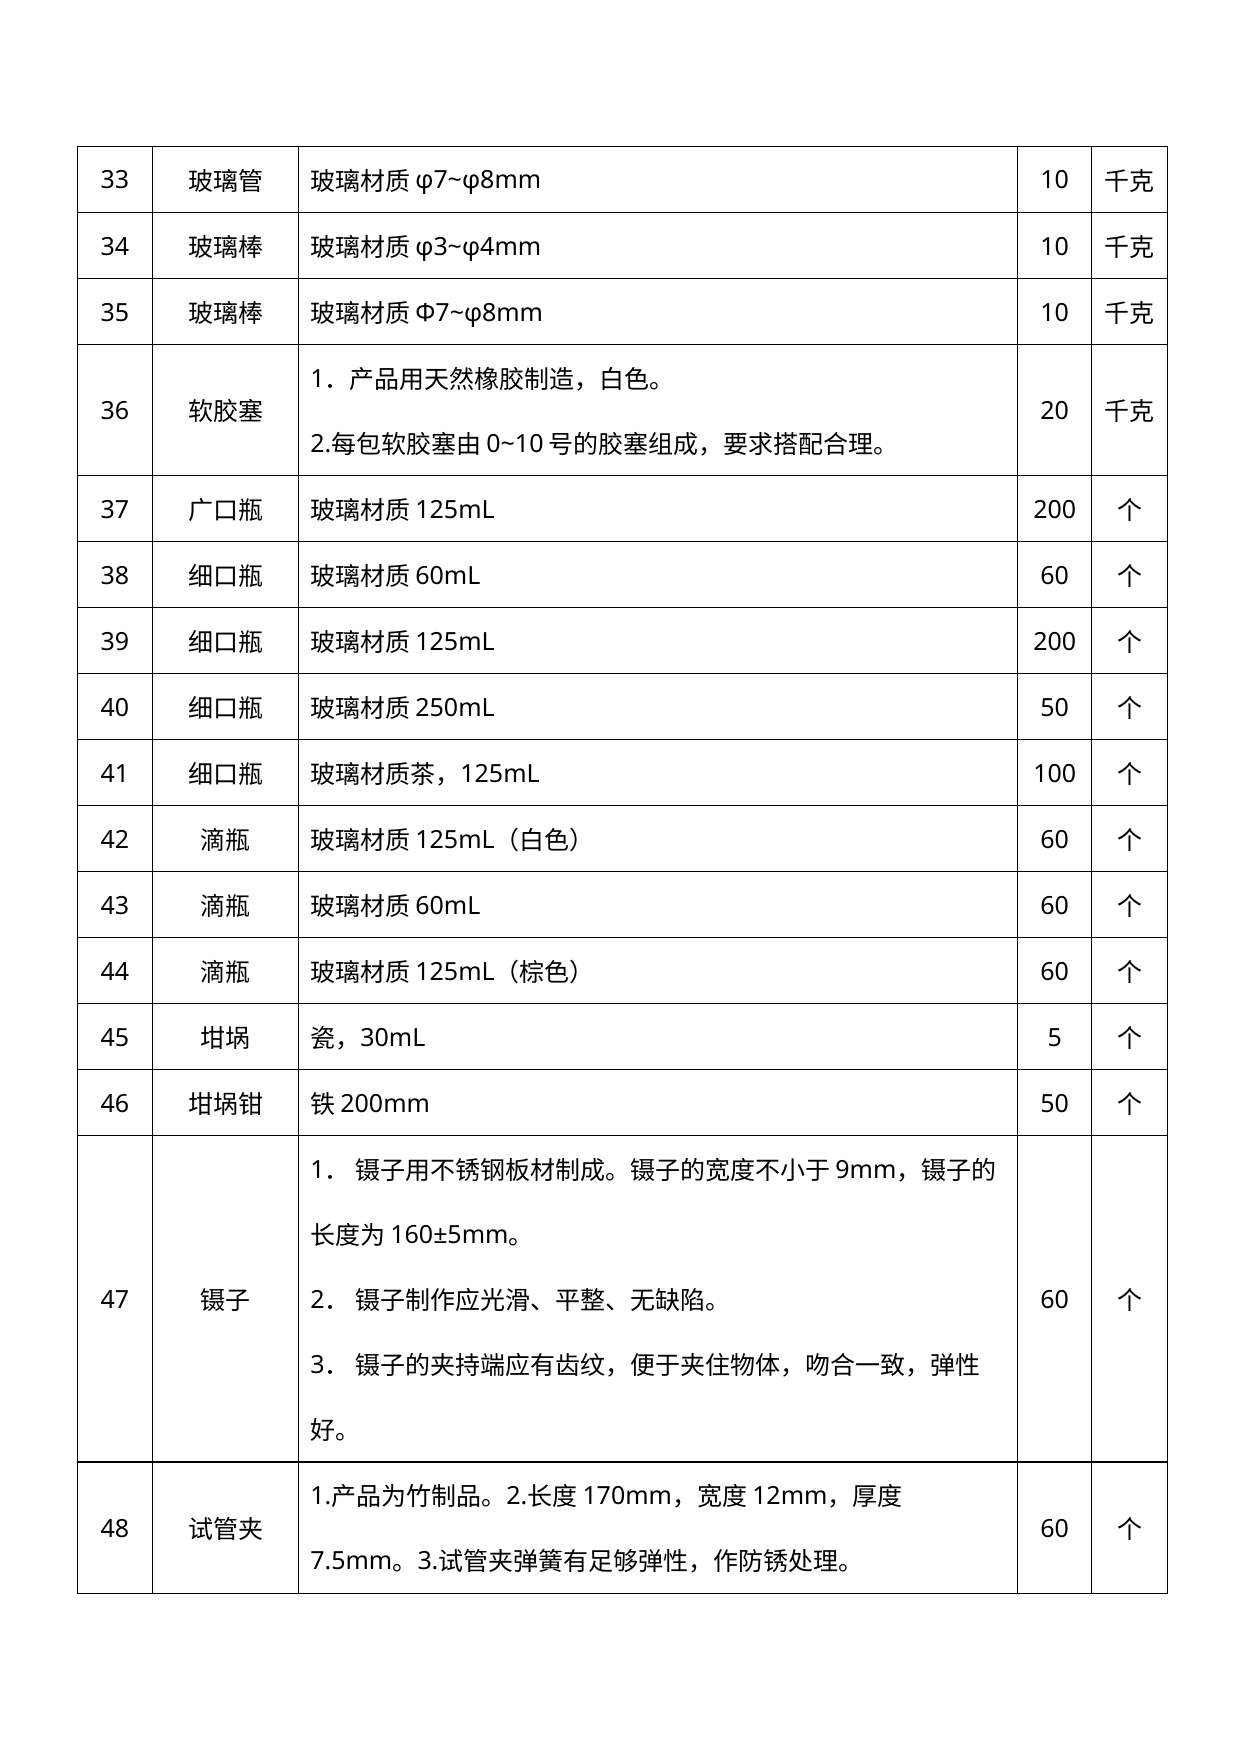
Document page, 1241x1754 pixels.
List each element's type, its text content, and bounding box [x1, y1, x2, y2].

table_cell 玻璃材质125mL [299, 476, 1017, 541]
table_cell 60 [1018, 1136, 1091, 1461]
table_cell 细口瓶 [153, 542, 298, 607]
table_cell 50 [1018, 1070, 1091, 1135]
table_cell 千克 [1092, 279, 1167, 344]
table_cell 个 [1092, 608, 1167, 673]
table_cell 10 [1018, 147, 1091, 212]
table_cell 10 [1018, 279, 1091, 344]
table_cell 个 [1092, 740, 1167, 805]
table_cell 1．产品用天然橡胶制造，白色。 2.每包软胶塞由0~10号的胶塞组成，要求搭配合理。 [299, 345, 1017, 475]
table_cell 个 [1092, 1070, 1167, 1135]
table_cell 细口瓶 [153, 674, 298, 739]
table_cell 38 [78, 542, 152, 607]
table_cell 千克 [1092, 213, 1167, 278]
table_cell 个 [1092, 806, 1167, 871]
table_cell 37 [78, 476, 152, 541]
table_cell 个 [1092, 1463, 1167, 1592]
table_cell 60 [1018, 872, 1091, 937]
table_cell 43 [78, 872, 152, 937]
table_cell 个 [1092, 542, 1167, 607]
table_cell 个 [1092, 476, 1167, 541]
table_cell 玻璃棒 [153, 279, 298, 344]
table_cell 个 [1092, 938, 1167, 1003]
table_cell 1.产品为竹制品。2.长度170mm，宽度12mm，厚度7.5mm。3.试管夹弹簧有足够弹性，作防锈处理。 [299, 1463, 1017, 1592]
table_cell 细口瓶 [153, 740, 298, 805]
table_cell 软胶塞 [153, 345, 298, 475]
table_cell 滴瓶 [153, 806, 298, 871]
table_cell 镊子 [153, 1136, 298, 1461]
table_cell 坩埚钳 [153, 1070, 298, 1135]
table_cell 个 [1092, 674, 1167, 739]
table_cell 40 [78, 674, 152, 739]
table_cell 44 [78, 938, 152, 1003]
table_cell 玻璃材质φ7~φ8mm [299, 147, 1017, 212]
table_cell 玻璃材质125mL（白色） [299, 806, 1017, 871]
table_cell 60 [1018, 1463, 1091, 1592]
table_cell 玻璃材质250mL [299, 674, 1017, 739]
table_cell 玻璃材质Φ7~φ8mm [299, 279, 1017, 344]
table_cell 玻璃材质125mL [299, 608, 1017, 673]
table_cell 200 [1018, 476, 1091, 541]
table_cell 35 [78, 279, 152, 344]
table_cell 玻璃材质茶，125mL [299, 740, 1017, 805]
table_cell 铁200mm [299, 1070, 1017, 1135]
table_cell 36 [78, 345, 152, 475]
table_cell 玻璃管 [153, 147, 298, 212]
table_cell 50 [1018, 674, 1091, 739]
table_cell 个 [1092, 872, 1167, 937]
table_cell 33 [78, 147, 152, 212]
table_cell 20 [1018, 345, 1091, 475]
table_cell 瓷，30mL [299, 1004, 1017, 1069]
table_cell 千克 [1092, 345, 1167, 475]
table_cell 玻璃棒 [153, 213, 298, 278]
table_cell 滴瓶 [153, 938, 298, 1003]
table_cell 广口瓶 [153, 476, 298, 541]
table_cell 千克 [1092, 147, 1167, 212]
table_cell 48 [78, 1463, 152, 1592]
table_cell 60 [1018, 542, 1091, 607]
table_cell 1． 镊子用不锈钢板材制成。镊子的宽度不小于9mm，镊子的长度为160±5mm。 2． 镊子制作应光滑、平整、无缺陷。 3． 镊子的夹持端应有齿纹，便于夹住物体，吻合一致，弹性好。 [299, 1136, 1017, 1461]
table_cell 试管夹 [153, 1463, 298, 1592]
table_cell 个 [1092, 1004, 1167, 1069]
table_cell 45 [78, 1004, 152, 1069]
table_cell 玻璃材质125mL（棕色） [299, 938, 1017, 1003]
table_cell 200 [1018, 608, 1091, 673]
table_cell 滴瓶 [153, 872, 298, 937]
table_cell 玻璃材质60mL [299, 872, 1017, 937]
table_cell 5 [1018, 1004, 1091, 1069]
table_cell 60 [1018, 806, 1091, 871]
table_cell 42 [78, 806, 152, 871]
table_cell 46 [78, 1070, 152, 1135]
table_cell 细口瓶 [153, 608, 298, 673]
table_cell 41 [78, 740, 152, 805]
table_cell 玻璃材质φ3~φ4mm [299, 213, 1017, 278]
table_cell 个 [1092, 1136, 1167, 1461]
table_cell 100 [1018, 740, 1091, 805]
table_cell 60 [1018, 938, 1091, 1003]
table_cell 10 [1018, 213, 1091, 278]
table_cell 47 [78, 1136, 152, 1461]
table_cell 39 [78, 608, 152, 673]
table_cell 坩埚 [153, 1004, 298, 1069]
table_cell 34 [78, 213, 152, 278]
table_cell 玻璃材质60mL [299, 542, 1017, 607]
